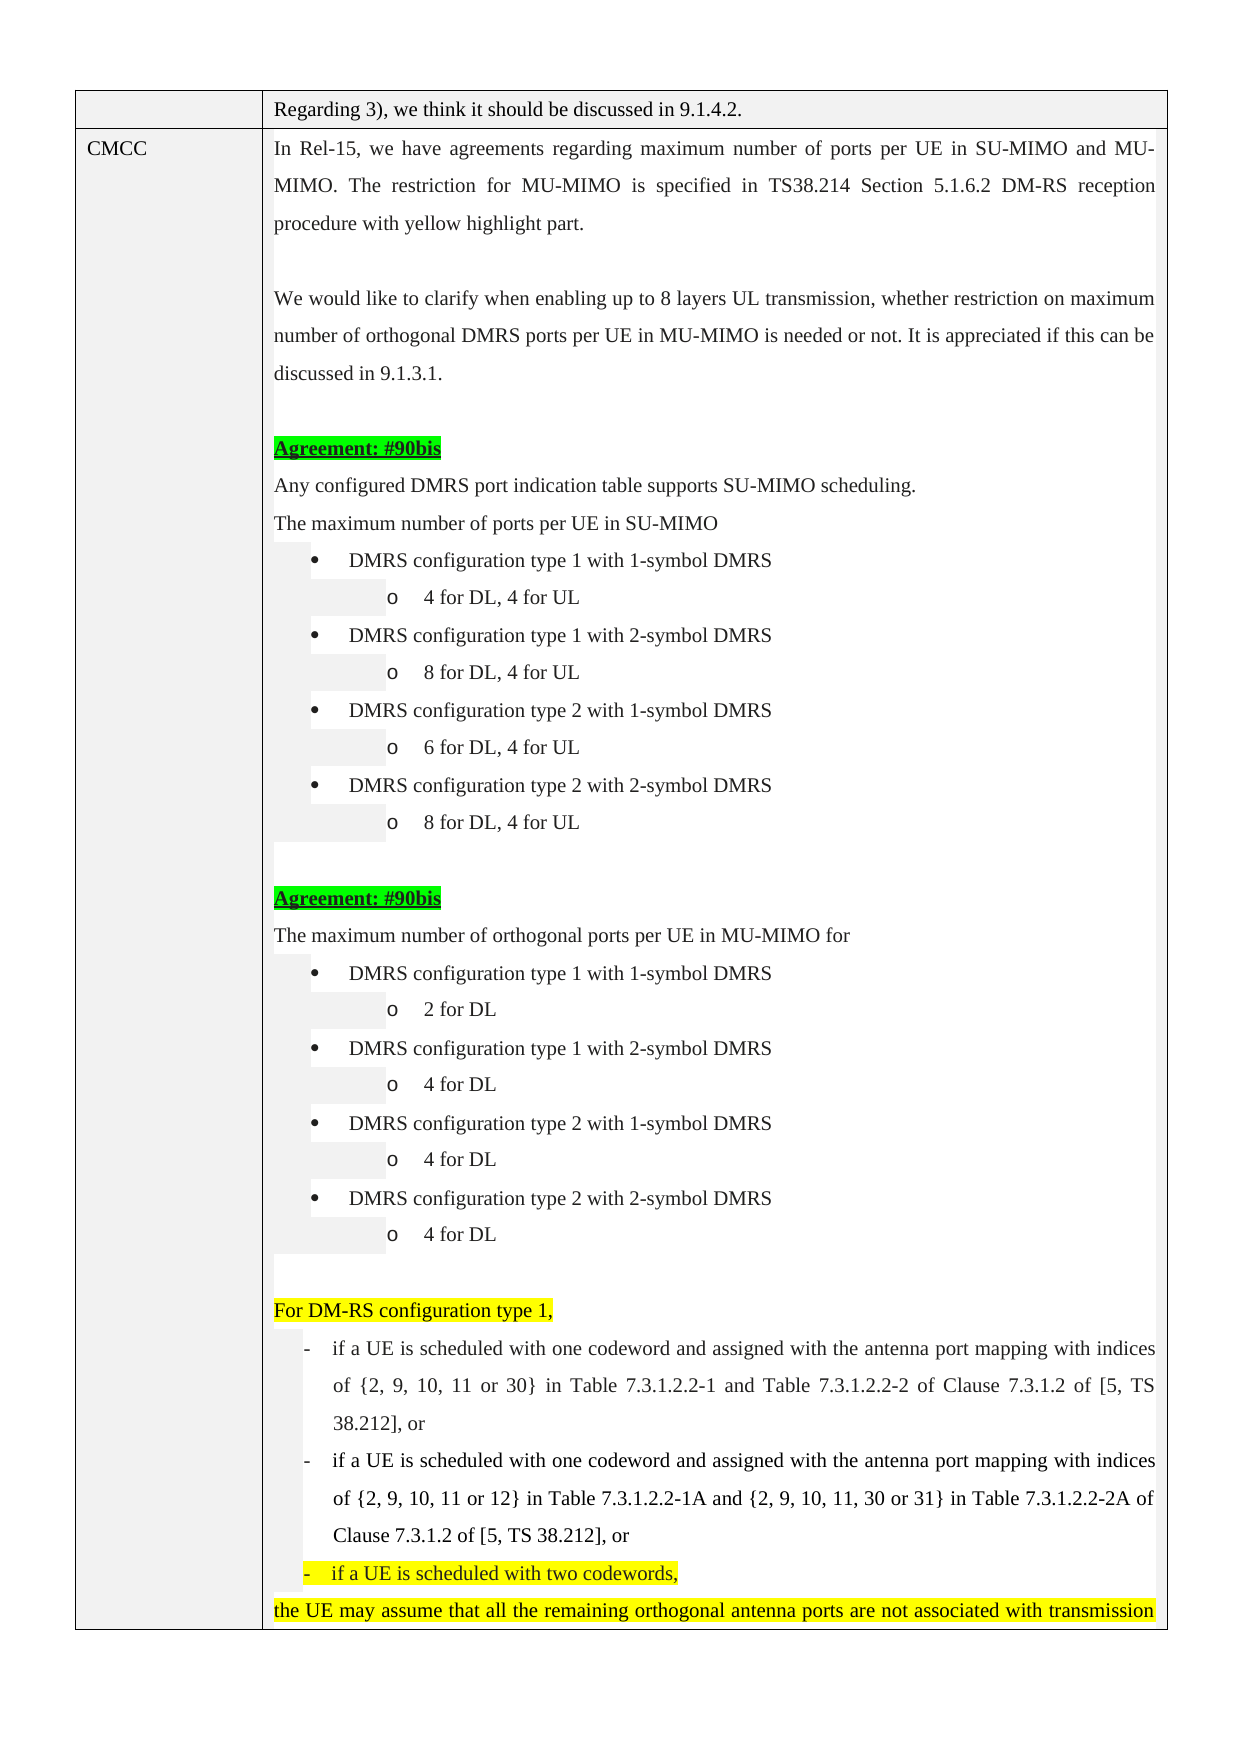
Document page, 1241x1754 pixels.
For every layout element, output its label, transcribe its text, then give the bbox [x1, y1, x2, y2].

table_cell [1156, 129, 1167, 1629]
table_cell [263, 91, 1167, 128]
table_cell Vivo [76, 91, 262, 128]
table_cell CMCC [76, 129, 262, 1629]
